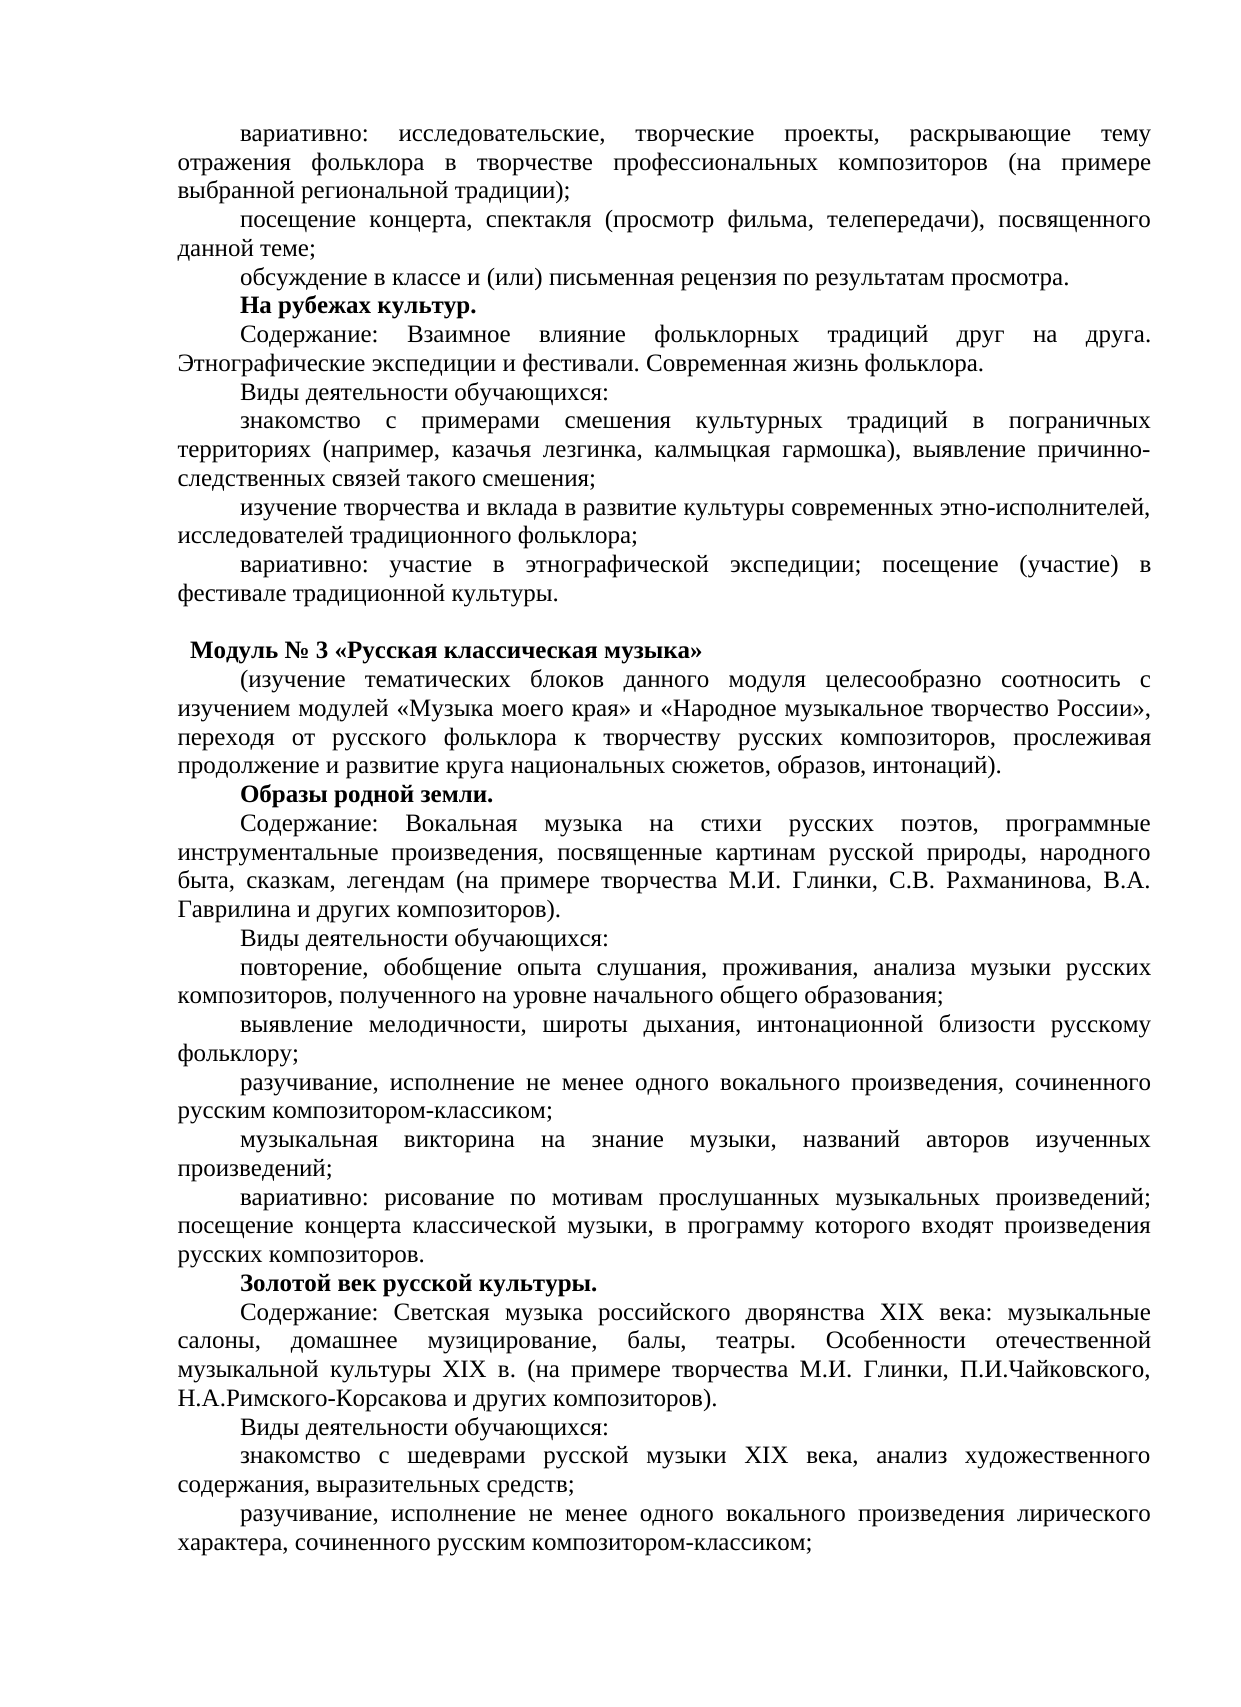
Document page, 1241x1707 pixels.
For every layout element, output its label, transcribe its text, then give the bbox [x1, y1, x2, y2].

text знакомство с примерами смешения культурных традиций в пограничных территориях (например, казачья лезгинка, калмыцкая гармошка), выявление причинно-следственных связей такого смешения; [177, 406, 1152, 492]
text обсуждение в классе и (или) письменная рецензия по результатам просмотра. [177, 262, 1152, 291]
text Содержание: Вокальная музыка на стихи русских поэтов, программные инструментальные произведения, посвященные картинам русской природы, народного быта, сказкам, легендам (на примере творчества М.И. Глинки, С.В. Рахманинова, В.А. Гаврилина и других композиторов). [177, 808, 1152, 923]
text посещение концерта, спектакля (просмотр фильма, телепередачи), посвященного данной теме; [177, 204, 1152, 262]
text изучение творчества и вклада в развитие культуры современных этно-исполнителей, исследователей традиционного фольклора; [177, 492, 1152, 549]
text вариативно: исследовательские, творческие проекты, раскрывающие тему отражения фольклора в творчестве профессиональных композиторов (на примере выбранной региональной традиции); [177, 118, 1152, 204]
text Золотой век русской культуры. [177, 1268, 1152, 1297]
text разучивание, исполнение не менее одного вокального произведения лирического характера, сочиненного русским композитором-классиком; [177, 1498, 1152, 1556]
text Виды деятельности обучающихся: [177, 923, 1152, 952]
text Содержание: Взаимное влияние фольклорных традиций друг на друга. Этнографические экспедиции и фестивали. Современная жизнь фольклора. [177, 319, 1152, 377]
text На рубежах культур. [177, 291, 1152, 319]
text Виды деятельности обучающихся: [177, 1412, 1152, 1441]
text вариативно: рисование по мотивам прослушанных музыкальных произведений; посещение концерта классической музыки, в программу которого входят произведения русских композиторов. [177, 1182, 1152, 1268]
text Модуль № 3 «Русская классическая музыка» [190, 636, 1152, 664]
text повторение, обобщение опыта слушания, проживания, анализа музыки русских композиторов, полученного на уровне начального общего образования; [177, 952, 1152, 1009]
text вариативно: участие в этнографической экспедиции; посещение (участие) в фестивале традиционной культуры. [177, 549, 1152, 607]
text знакомство с шедеврами русской музыки XIX века, анализ художественного содержания, выразительных средств; [177, 1441, 1152, 1498]
text (изучение тематических блоков данного модуля целесообразно соотносить с изучением модулей «Музыка моего края» и «Народное музыкальное творчество России», переходя от русского фольклора к творчеству русских композиторов, прослеживая продолжение и развитие круга национальных сюжетов, образов, интонаций). [177, 664, 1152, 779]
text разучивание, исполнение не менее одного вокального произведения, сочиненного русским композитором-классиком; [177, 1067, 1152, 1124]
text музыкальная викторина на знание музыки, названий авторов изученных произведений; [177, 1124, 1152, 1182]
text Содержание: Светская музыка российского дворянства XIX века: музыкальные салоны, домашнее музицирование, балы, театры. Особенности отечественной музыкальной культуры XIX в. (на примере творчества М.И. Глинки, П.И.Чайковского, Н.А.Римского-Корсакова и других композиторов). [177, 1297, 1152, 1412]
text Виды деятельности обучающихся: [177, 377, 1152, 406]
text выявление мелодичности, широты дыхания, интонационной близости русскому фольклору; [177, 1009, 1152, 1067]
text Образы родной земли. [177, 779, 1152, 808]
